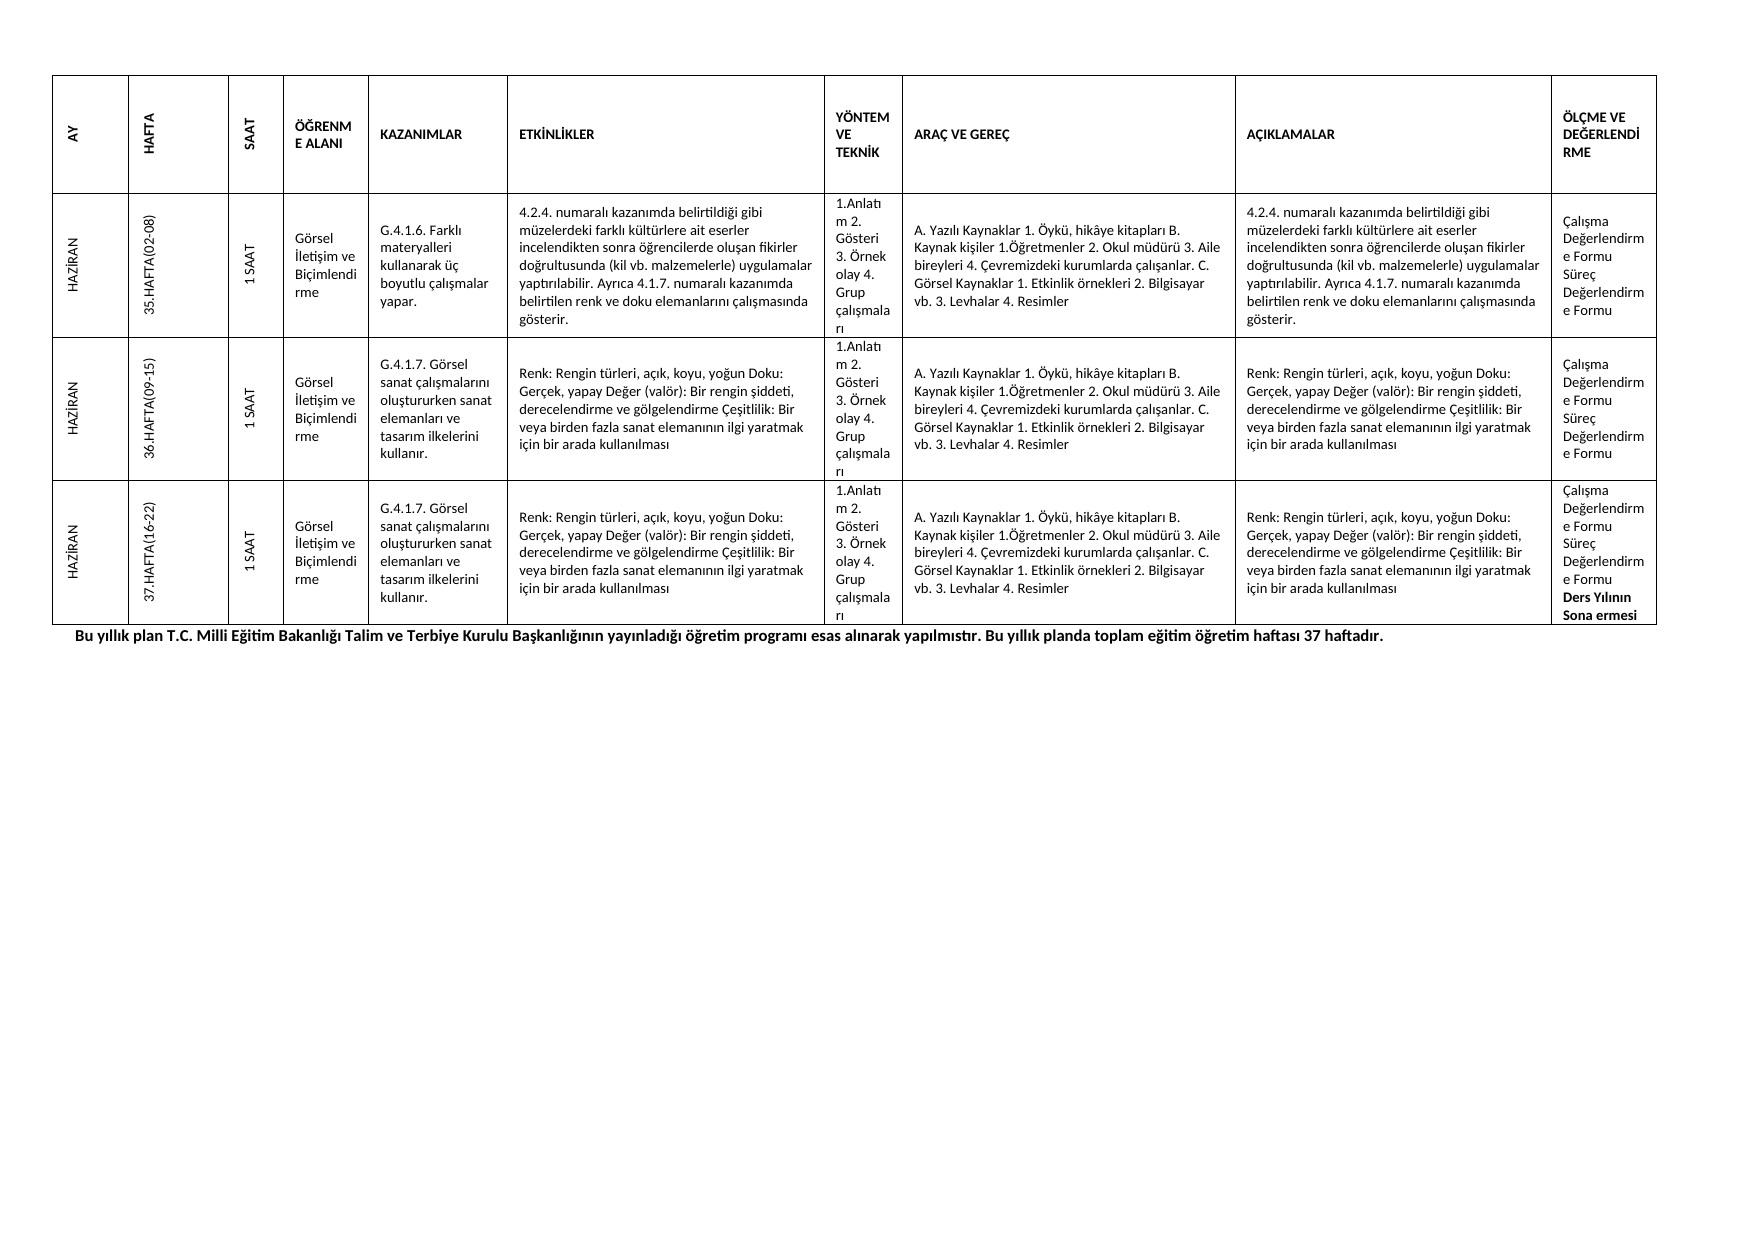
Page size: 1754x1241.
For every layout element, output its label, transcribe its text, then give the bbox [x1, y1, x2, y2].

table_header ÖĞRENME ALANI [284, 76, 368, 193]
table_cell 1.Anlatım 2. Gösteri 3. Örnek olay 4. Grup çalışmaları [825, 338, 902, 480]
table_cell G.4.1.6. Farklı materyalleri kullanarak üç boyutlu çalışmalar yapar. [369, 194, 507, 337]
table_cell Renk: Rengin türleri, açık, koyu, yoğun Doku: Gerçek, yapay Değer (valör): Bir rengin şiddeti, derecelendirme ve gölgelendirme Çeşitlilik: Bir veya birden fazla sanat elemanının ilgi yaratmak için bir arada kullanılması [508, 338, 824, 480]
table_cell Çalışma Değerlendirme Formu Süreç Değerlendirme Formu Ders Yılının Sona ermesi [1552, 481, 1656, 624]
table_cell 35.HAFTA(02-08) [129, 194, 228, 337]
table_header YÖNTEM VE TEKNİK [825, 76, 902, 193]
table_header ARAÇ VE GEREÇ [903, 76, 1235, 193]
table_cell 4.2.4. numaralı kazanımda belirtildiği gibi müzelerdeki farklı kültürlere ait eserler incelendikten sonra öğrencilerde oluşan fikirler doğrultusunda (kil vb. malzemelerle) uygulamalar yaptırılabilir. Ayrıca 4.1.7. numaralı kazanımda belirtilen renk ve doku elemanlarını çalışmasında gösterir. [1236, 194, 1551, 337]
table_header SAAT [229, 76, 283, 193]
table_cell G.4.1.7. Görsel sanat çalışmalarını oluştururken sanat elemanları ve tasarım ilkelerini kullanır. [369, 338, 507, 480]
table_cell Görsel İletişim ve Biçimlendirme [284, 338, 368, 480]
table_cell 4.2.4. numaralı kazanımda belirtildiği gibi müzelerdeki farklı kültürlere ait eserler incelendikten sonra öğrencilerde oluşan fikirler doğrultusunda (kil vb. malzemelerle) uygulamalar yaptırılabilir. Ayrıca 4.1.7. numaralı kazanımda belirtilen renk ve doku elemanlarını çalışmasında gösterir. [508, 194, 824, 337]
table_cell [825, 194, 902, 337]
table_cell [903, 194, 1235, 337]
table_cell Çalışma Değerlendirme Formu Süreç Değerlendirme Formu [1552, 338, 1656, 480]
table_cell 37.HAFTA(16-22) [129, 481, 228, 624]
table_cell HAZİRAN [53, 194, 128, 337]
table_cell 1.Anlatım 2. Gösteri 3. Örnek olay 4. Grup çalışmaları [825, 481, 902, 624]
table_cell HAZİRAN [53, 338, 128, 480]
table_cell 1 SAAT [229, 194, 283, 337]
table_cell 1 SAAT [229, 338, 283, 480]
text Bu yıllık plan T.C. Milli Eğitim Bakanlığı Talim ve Terbiye Kurulu Başkanlığının yayınladığı öğretim programı esas alınarak yapılmıstır. Bu yıllık planda toplam eğitim öğretim haftası 37 haftadır. [75, 625, 1679, 645]
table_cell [1552, 194, 1656, 337]
table_cell Renk: Rengin türleri, açık, koyu, yoğun Doku: Gerçek, yapay Değer (valör): Bir rengin şiddeti, derecelendirme ve gölgelendirme Çeşitlilik: Bir veya birden fazla sanat elemanının ilgi yaratmak için bir arada kullanılması [508, 481, 824, 624]
table_cell Görsel İletişim ve Biçimlendirme [284, 194, 368, 337]
table_cell 36.HAFTA(09-15) [129, 338, 228, 480]
table_cell Görsel İletişim ve Biçimlendirme [284, 481, 368, 624]
table_header ÖLÇME VE DEĞERLENDİRME [1552, 76, 1656, 193]
table_cell Renk: Rengin türleri, açık, koyu, yoğun Doku: Gerçek, yapay Değer (valör): Bir rengin şiddeti, derecelendirme ve gölgelendirme Çeşitlilik: Bir veya birden fazla sanat elemanının ilgi yaratmak için bir arada kullanılması [1236, 338, 1551, 480]
table_header ETKİNLİKLER [508, 76, 824, 193]
table_cell G.4.1.7. Görsel sanat çalışmalarını oluştururken sanat elemanları ve tasarım ilkelerini kullanır. [369, 481, 507, 624]
table_header HAFTA [129, 76, 228, 193]
table_cell HAZİRAN [53, 481, 128, 624]
table_cell Renk: Rengin türleri, açık, koyu, yoğun Doku: Gerçek, yapay Değer (valör): Bir rengin şiddeti, derecelendirme ve gölgelendirme Çeşitlilik: Bir veya birden fazla sanat elemanının ilgi yaratmak için bir arada kullanılması [1236, 481, 1551, 624]
table_header AÇIKLAMALAR [1236, 76, 1551, 193]
table_header AY [53, 76, 128, 193]
table_cell 1 SAAT [229, 481, 283, 624]
table_header KAZANIMLAR [369, 76, 507, 193]
